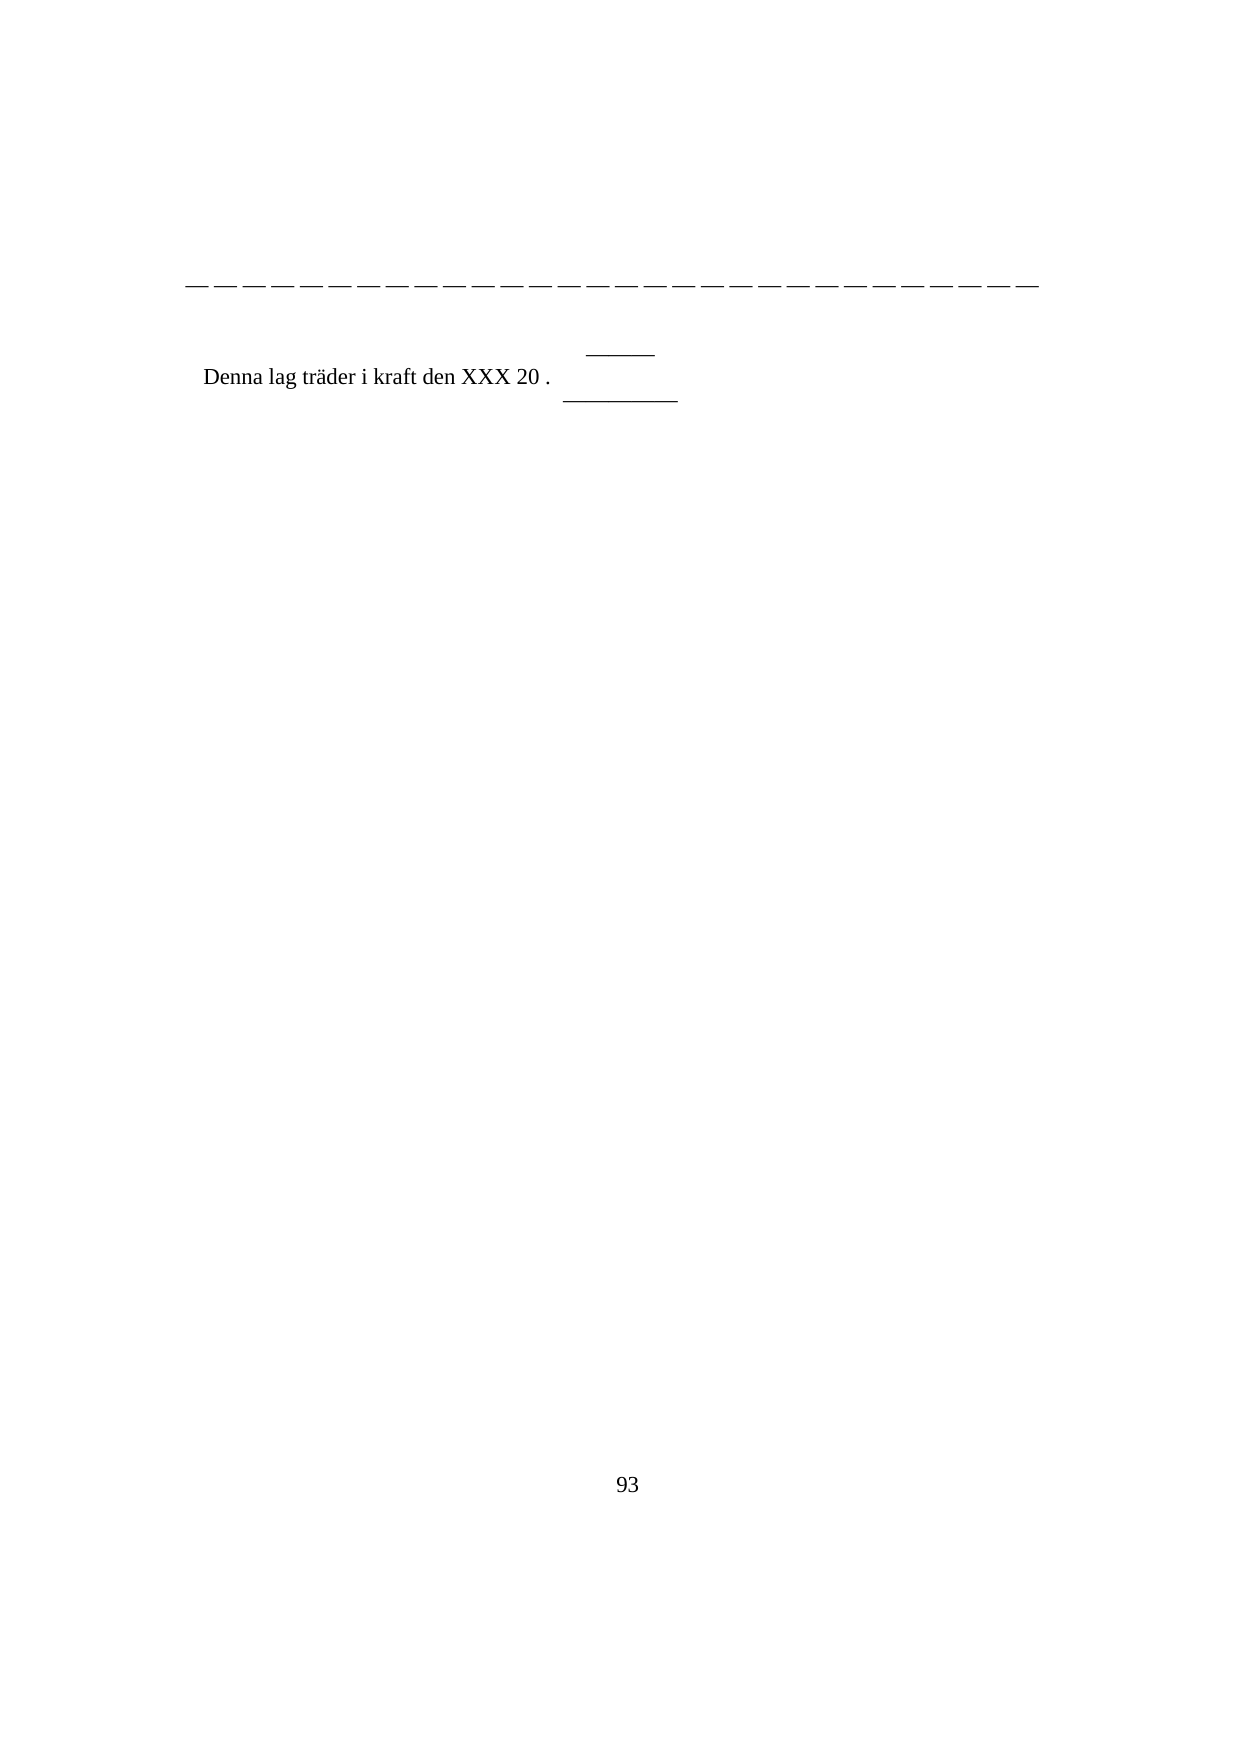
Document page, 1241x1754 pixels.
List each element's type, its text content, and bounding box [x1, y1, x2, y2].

text — — — — — — — — — — — — — — — — — — — — — — — — — — — — — — [185, 274, 1055, 297]
text Denna lag träder i kraft den XXX 20 . [185, 366, 1055, 389]
text ————— [185, 389, 1055, 412]
text ——— [185, 343, 1055, 366]
